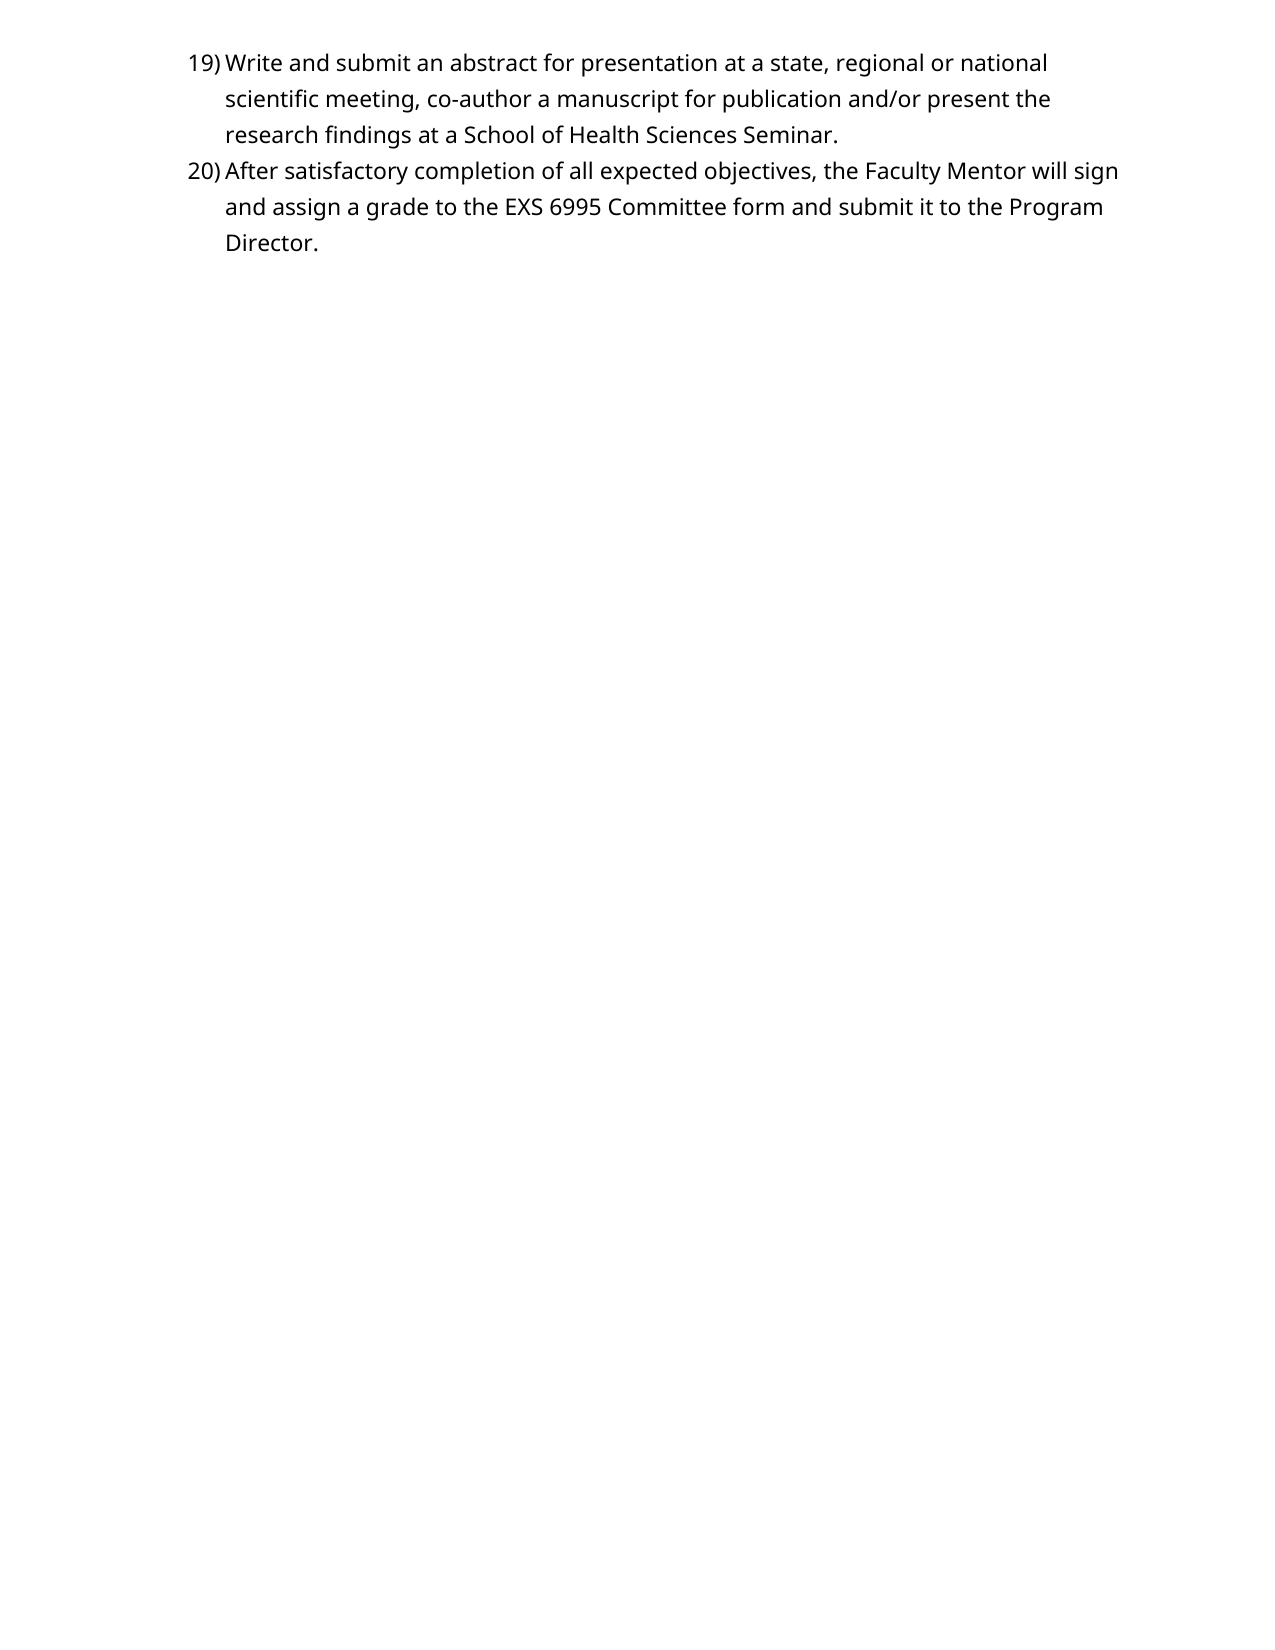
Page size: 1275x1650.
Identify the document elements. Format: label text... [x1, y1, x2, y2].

list Write and submit an abstract for presentation at a state, regional or national scientific meeting, co-author a manuscript for publication and/or present the research findings at a School of Health Sciences Seminar. [187, 47, 1125, 150]
list After satisfactory completion of all expected objectives, the Faculty Mentor will sign and assign a grade to the EXS 6995 Committee form and submit it to the Program Director. [187, 155, 1125, 258]
